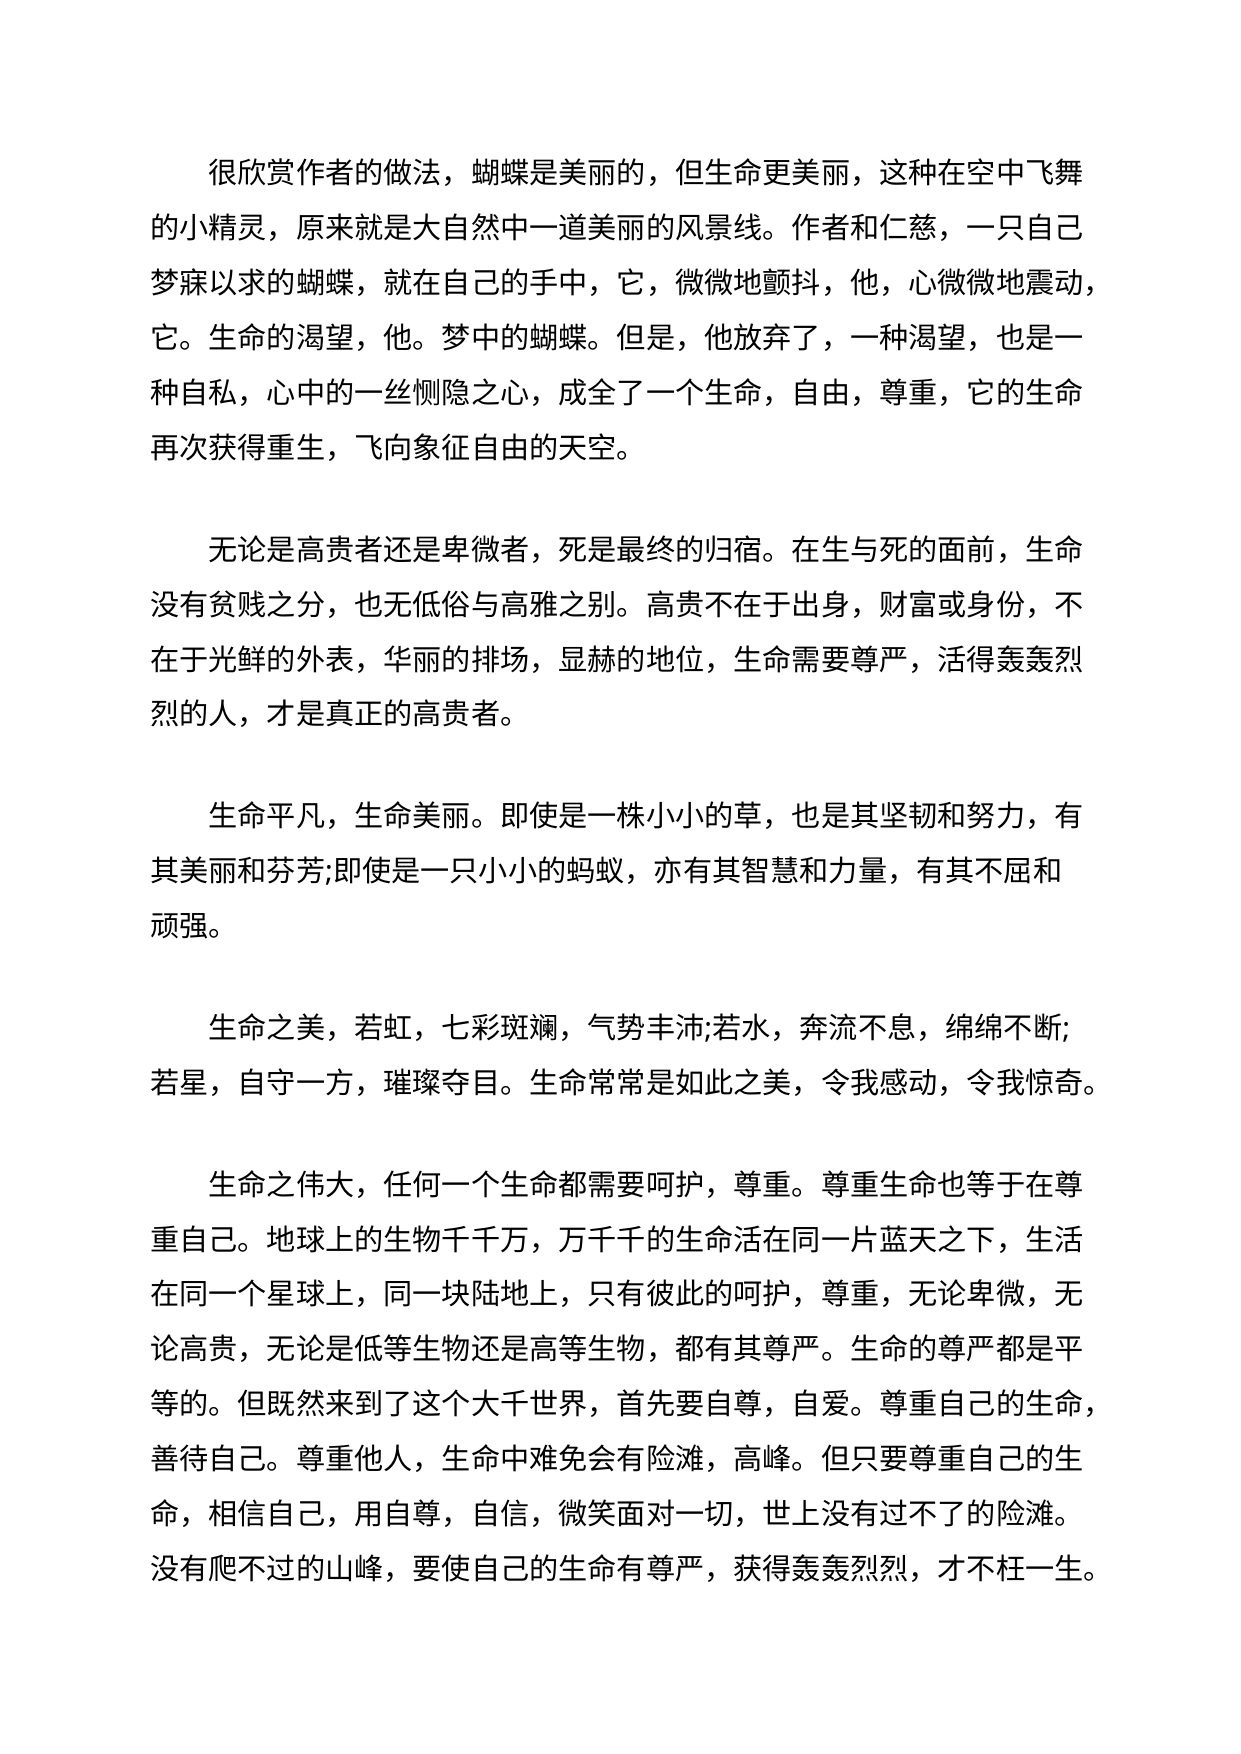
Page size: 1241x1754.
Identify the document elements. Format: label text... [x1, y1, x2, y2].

text 无论是高贵者还是卑微者，死是最终的归宿。在生与死的面前，生命没有贫贱之分，也无低俗与高雅之别。高贵不在于出身，财富或身份，不在于光鲜的外表，华丽的排场，显赫的地位，生命需要尊严，活得轰轰烈烈的人，才是真正的高贵者。 [150, 526, 1090, 733]
text 很欣赏作者的做法，蝴蝶是美丽的，但生命更美丽，这种在空中飞舞的小精灵，原来就是大自然中一道美丽的风景线。作者和仁慈，一只自己梦寐以求的蝴蝶，就在自己的手中，它，微微地颤抖，他，心微微地震动，它。生命的渴望，他。梦中的蝴蝶。但是，他放弃了，一种渴望，也是一种自私，心中的一丝恻隐之心，成全了一个生命，自由，尊重，它的生命再次获得重生，飞向象征自由的天空。 [150, 150, 1090, 467]
text 生命平凡，生命美丽。即使是一株小小的草，也是其坚韧和努力，有其美丽和芬芳;即使是一只小小的蚂蚁，亦有其智慧和力量，有其不屈和顽强。 [150, 793, 1090, 945]
text 生命之美，若虹，七彩斑斓，气势丰沛;若水，奔流不息，绵绵不断;若星，自守一方，璀璨夺目。生命常常是如此之美，令我感动，令我惊奇。 [150, 1004, 1090, 1102]
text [150, 1161, 1090, 1588]
